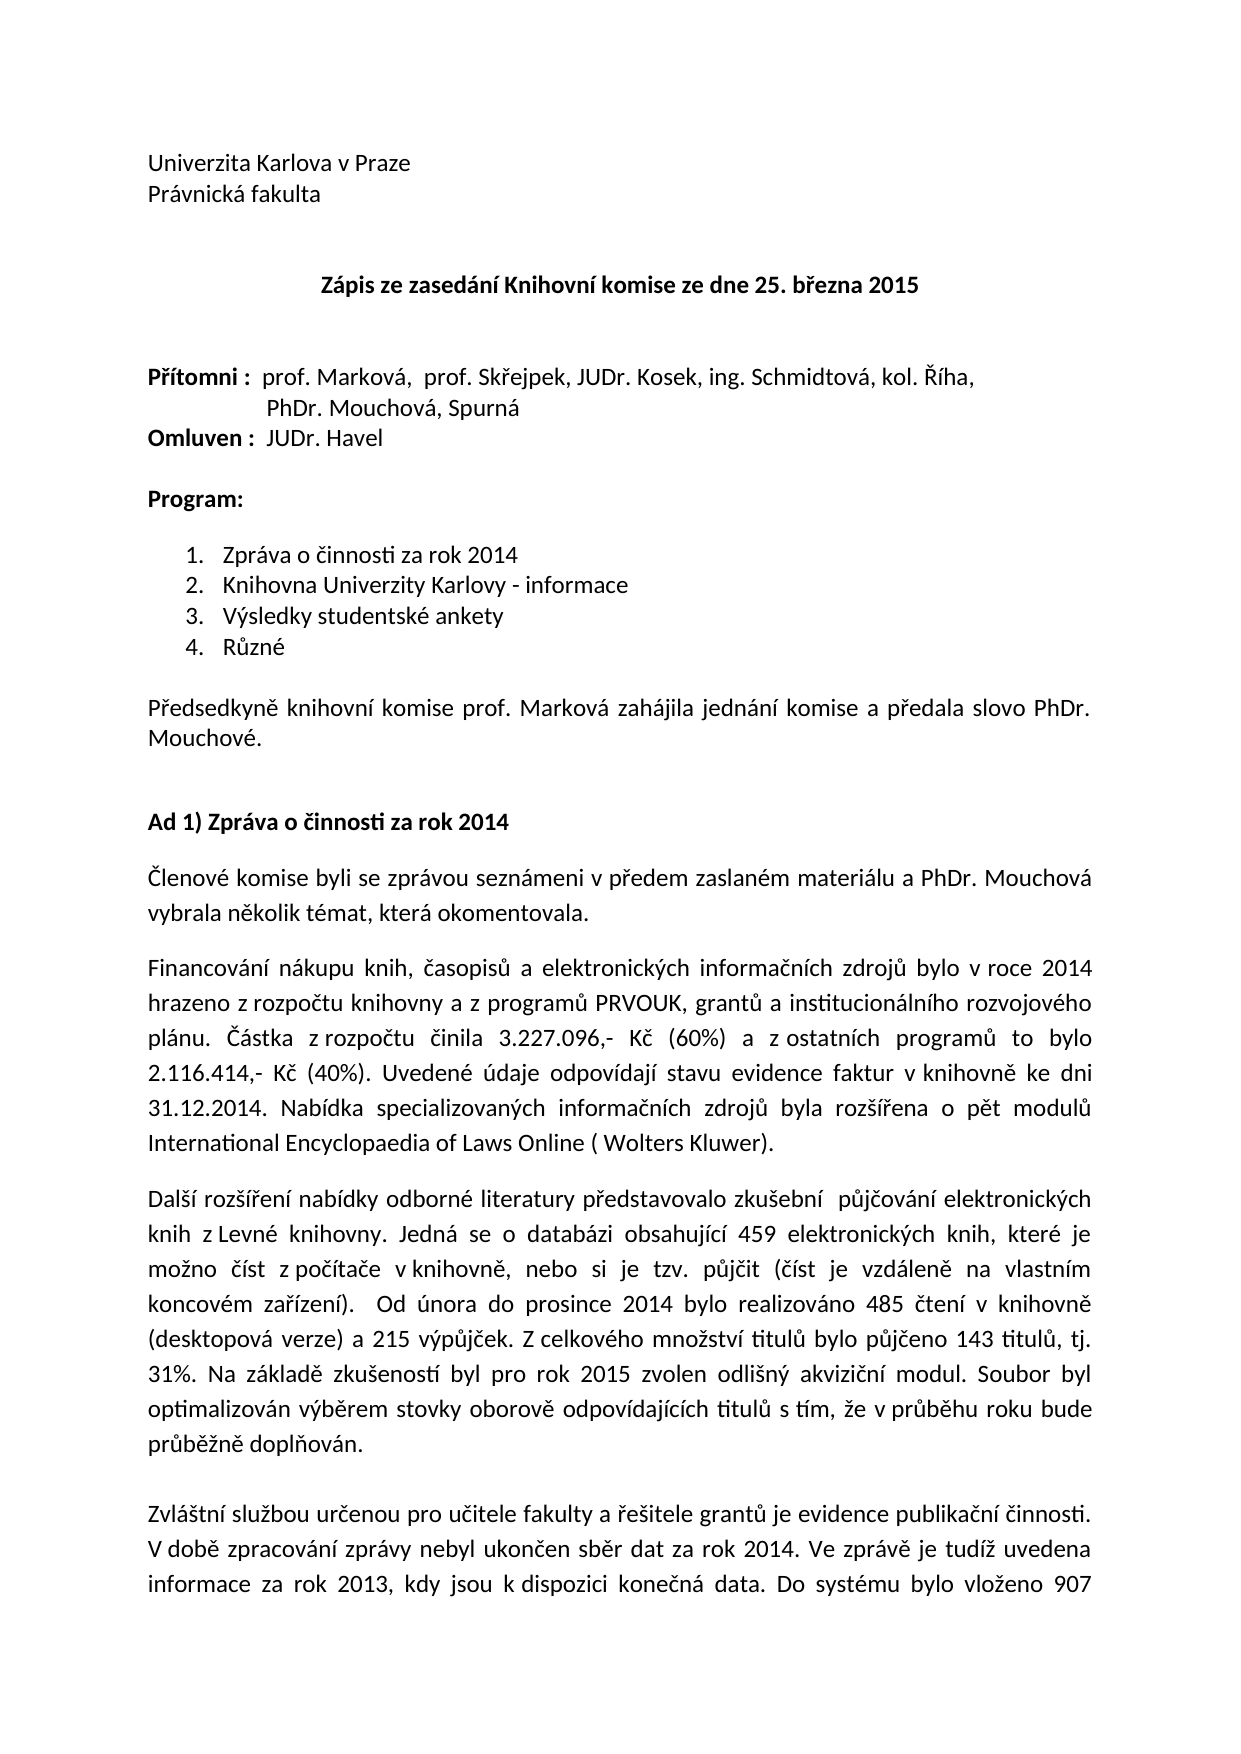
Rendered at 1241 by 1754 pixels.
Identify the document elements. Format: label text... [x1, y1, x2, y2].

list Zpráva o činnosti za rok 2014 [185, 539, 1093, 570]
list Výsledky studentské ankety [185, 600, 1093, 631]
text Financování nákupu knih, časopisů a elektronických informačních zdrojů bylo v roce 2014 hrazeno z rozpočtu knihovny a z programů PRVOUK, grantů a institucionálního rozvojového plánu. Částka z rozpočtu činila 3.227.096,- Kč (60%) a z ostatních programů to bylo 2.116.414,- Kč (40%). Uvedené údaje odpovídají stavu evidence faktur v knihovně ke dni 31.12.2014. Nabídka specializovaných informačních zdrojů byla rozšířena o pět modulů International Encyclopaedia of Laws Online ( Wolters Kluwer). [148, 952, 1093, 1158]
list Knihovna Univerzity Karlovy - informace [185, 570, 1093, 600]
list Různé [185, 631, 1093, 661]
text Další rozšíření nabídky odborné literatury představovalo zkušební půjčování elektronických knih z Levné knihovny. Jedná se o databázi obsahující 459 elektronických knih, které je možno číst z počítače v knihovně, nebo si je tzv. půjčit (číst je vzdáleně na vlastním koncovém zařízení). Od února do prosince 2014 bylo realizováno 485 čtení v knihovně (desktopová verze) a 215 výpůjček. Z celkového množství titulů bylo půjčeno 143 titulů, tj. 31%. Na základě zkušeností byl pro rok 2015 zvolen odlišný akviziční modul. Soubor byl optimalizován výběrem stovky oborově odpovídajících titulů s tím, že v průběhu roku bude průběžně doplňován. [148, 1183, 1093, 1459]
text Členové komise byli se zprávou seznámeni v předem zaslaném materiálu a PhDr. Mouchová vybrala několik témat, která okomentovala. [148, 862, 1093, 927]
text Program: [148, 483, 1093, 514]
text Přítomni : prof. Marková, prof. Skřejpek, JUDr. Kosek, ing. Schmidtová, kol. Říha, [148, 361, 1093, 392]
text Právnická fakulta [148, 178, 1093, 209]
text Ad 1) Zpráva o činnosti za rok 2014 [148, 806, 1093, 836]
text Omluven : JUDr. Havel [148, 422, 1093, 453]
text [148, 1498, 1093, 1599]
text Zápis ze zasedání Knihovní komise ze dne 25. března 2015 [148, 270, 1093, 300]
text PhDr. Mouchová, Spurná [148, 392, 1093, 422]
text Předsedkyně knihovní komise prof. Marková zahájila jednání komise a předala slovo PhDr. Mouchové. [148, 692, 1093, 753]
text Univerzita Karlova v Praze [148, 148, 1093, 178]
